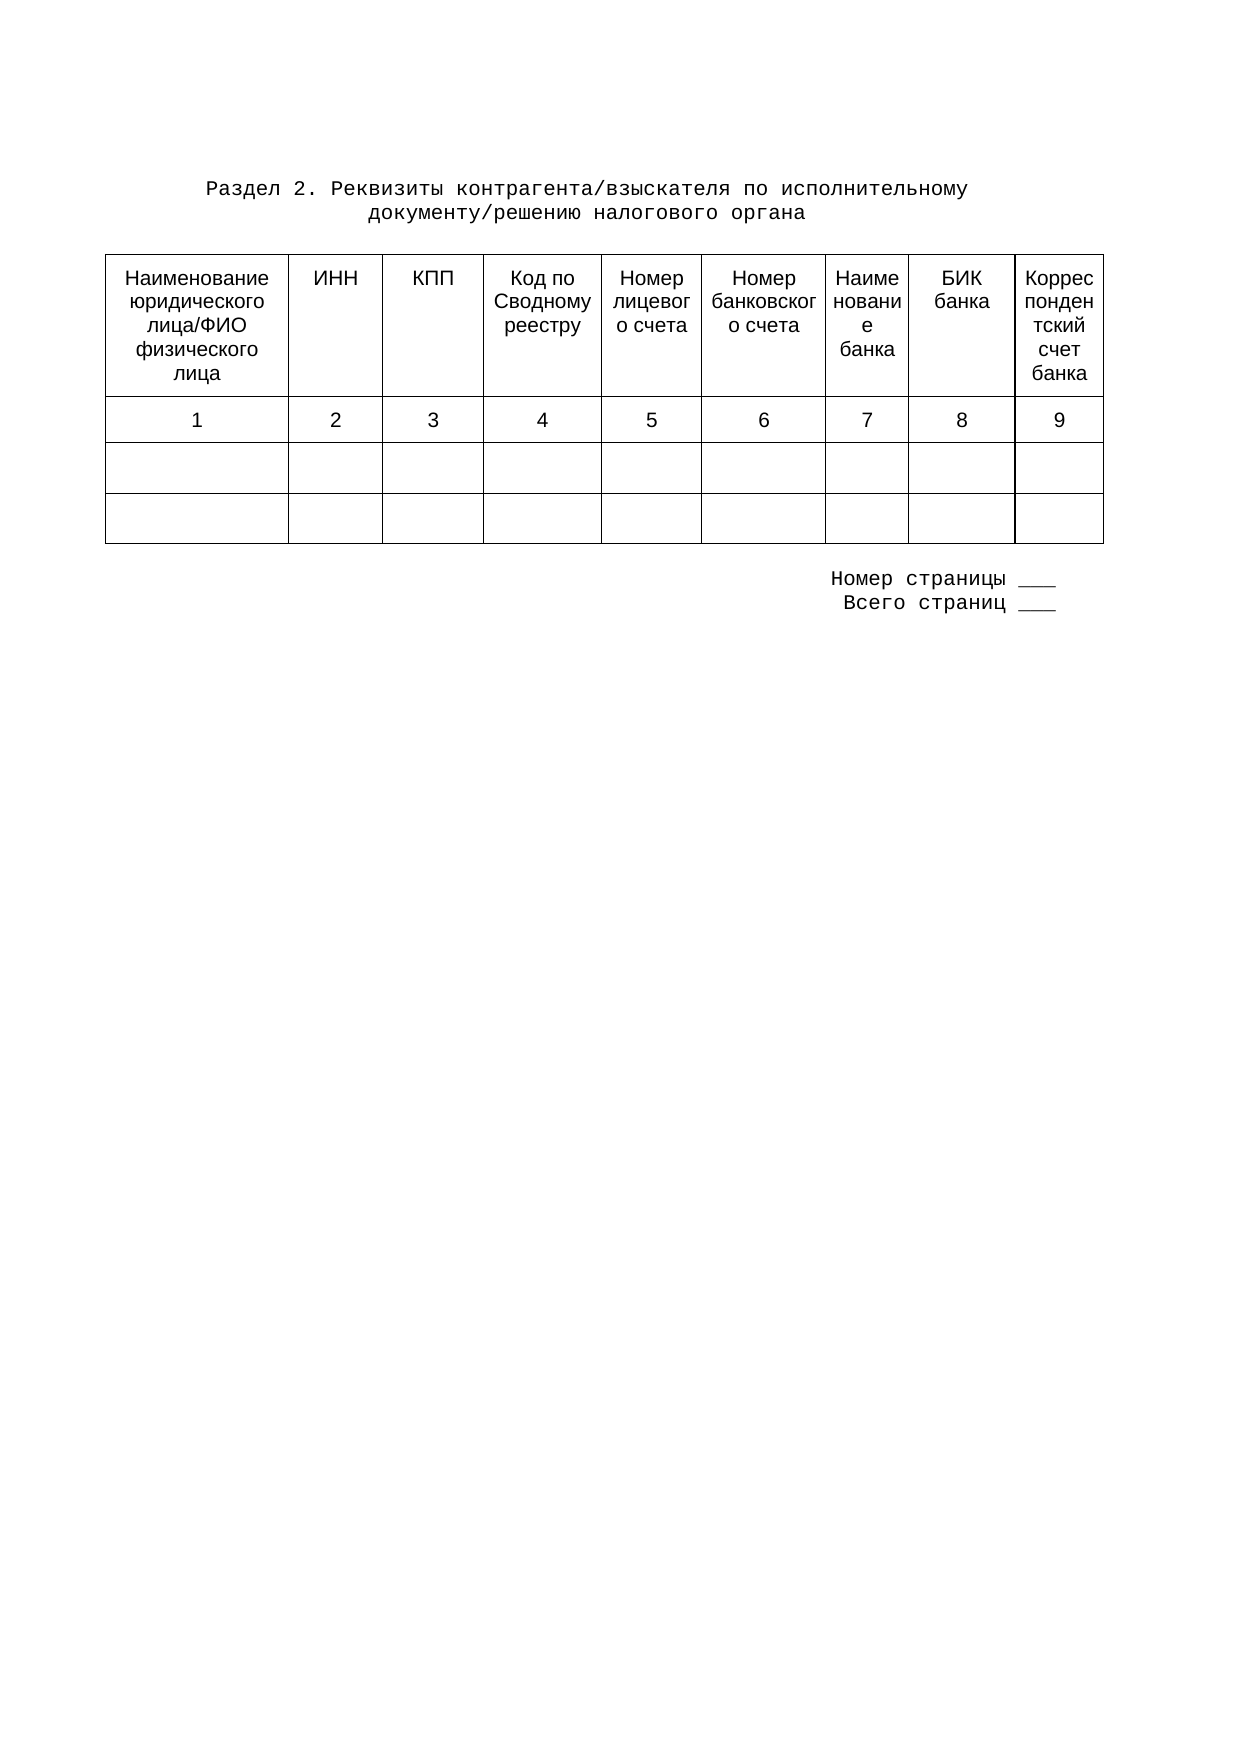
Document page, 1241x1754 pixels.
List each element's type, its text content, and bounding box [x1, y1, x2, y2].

table_cell [106, 443, 288, 493]
table_cell [1016, 494, 1103, 543]
table_cell [826, 443, 908, 493]
table_cell [702, 494, 825, 543]
table_cell 5 [602, 397, 701, 442]
table_header Номер банковского счета [702, 255, 825, 396]
table_header ИНН [289, 255, 382, 396]
table_cell [383, 443, 483, 493]
table_header Код по Сводному реестру [484, 255, 601, 396]
text документу/решению налогового органа [118, 202, 1181, 226]
table_cell 9 [1016, 397, 1103, 442]
table_cell 3 [383, 397, 483, 442]
table_cell 1 [106, 397, 288, 442]
table_cell [383, 494, 483, 543]
table_cell 4 [484, 397, 601, 442]
table_cell [484, 443, 601, 493]
table_cell 6 [702, 397, 825, 442]
table_cell [484, 494, 601, 543]
table_header БИК банка [909, 255, 1014, 396]
table_cell [289, 443, 382, 493]
table_cell 7 [826, 397, 908, 442]
table_cell [826, 494, 908, 543]
table_cell [702, 443, 825, 493]
table_cell [909, 494, 1014, 543]
text Номер страницы ___ [118, 568, 1181, 592]
table_cell [106, 494, 288, 543]
text Раздел 2. Реквизиты контрагента/взыскателя по исполнительному [118, 178, 1181, 202]
table_cell 8 [909, 397, 1014, 442]
table_cell [289, 494, 382, 543]
table_header Номер лицевого счета [602, 255, 701, 396]
table_cell [1016, 443, 1103, 493]
table_cell 2 [289, 397, 382, 442]
table_header КПП [383, 255, 483, 396]
table_cell [602, 494, 701, 543]
table_header Корреспондентский счет банка [1016, 255, 1103, 396]
table_header Наименование банка [826, 255, 908, 396]
table_header Наименование юридического лица/ФИО физического лица [106, 255, 288, 396]
text Всего страниц ___ [118, 592, 1181, 615]
table_cell [602, 443, 701, 493]
table_cell [909, 443, 1014, 493]
